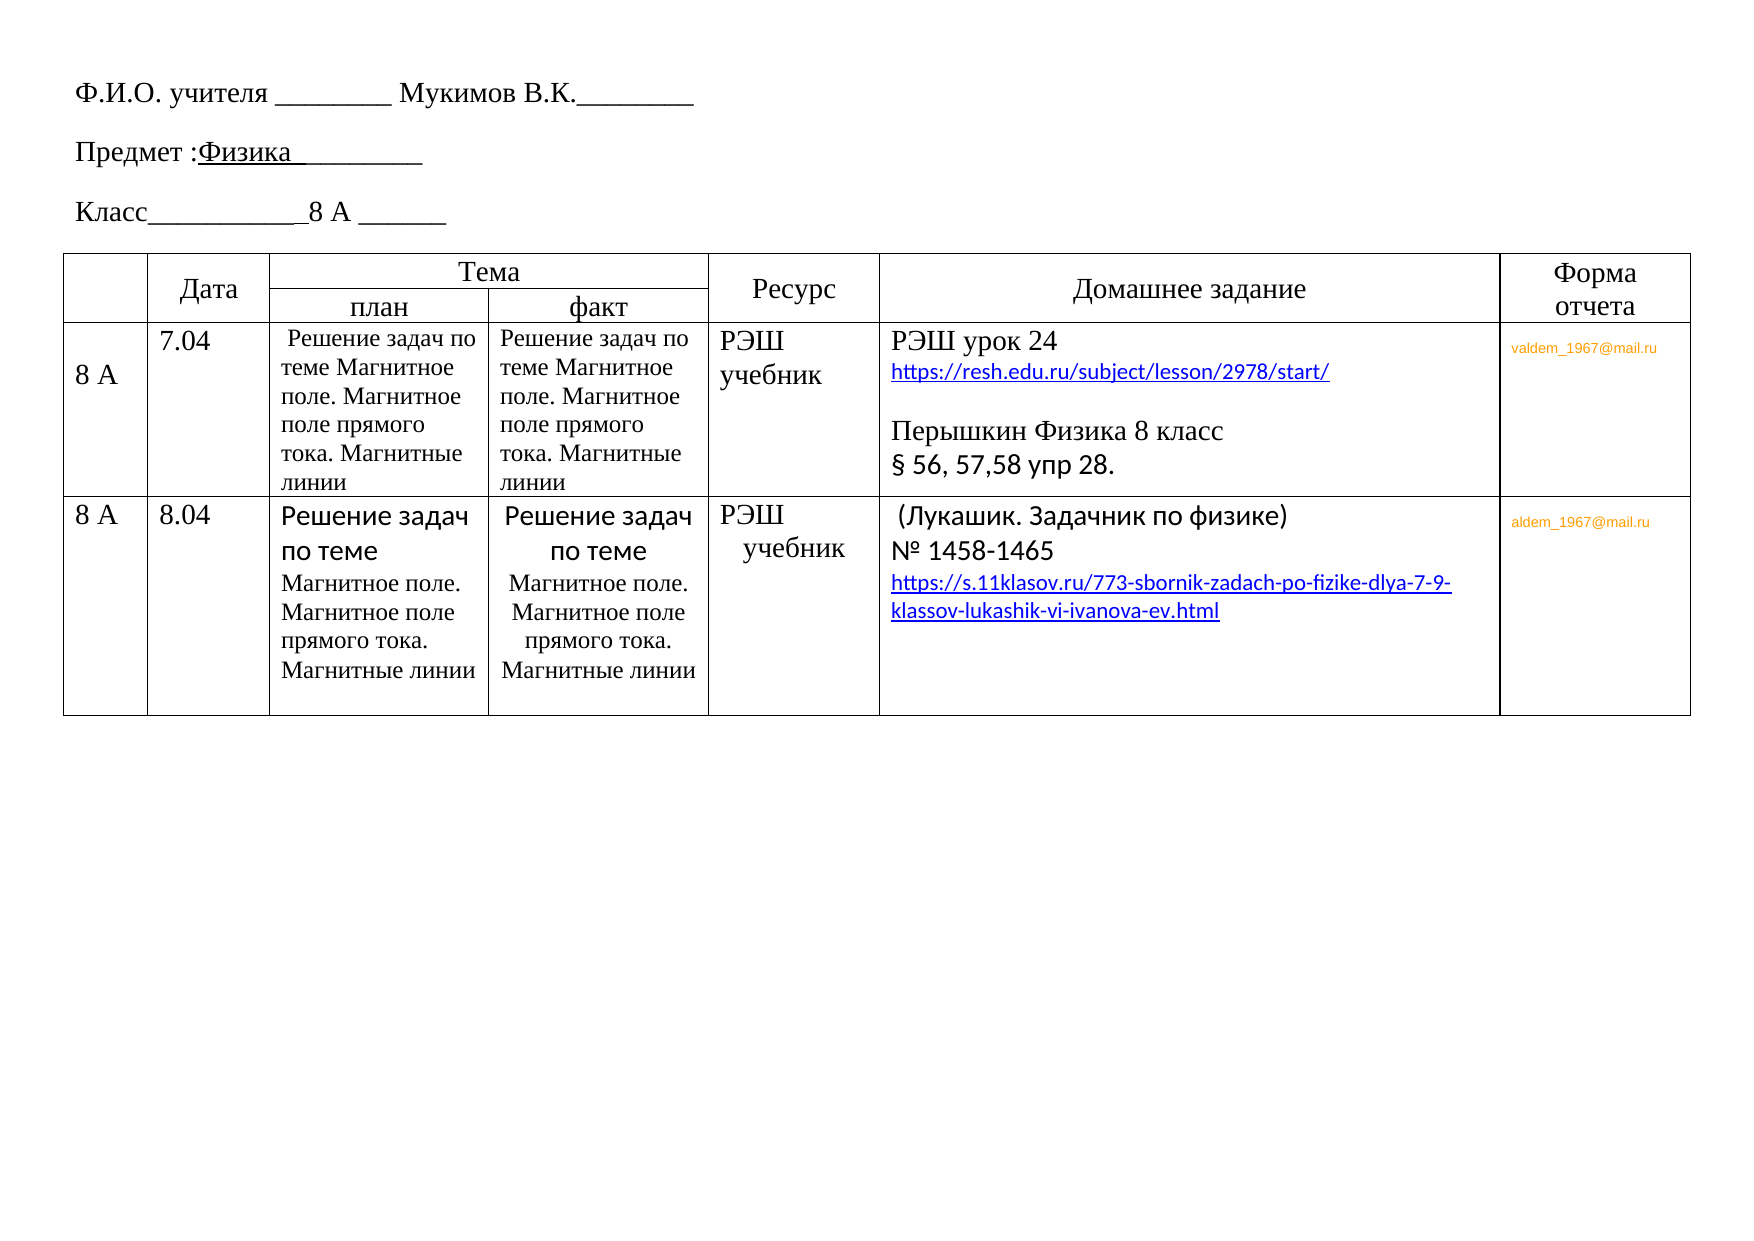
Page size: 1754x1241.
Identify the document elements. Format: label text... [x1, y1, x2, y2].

table_cell aldem_1967@mail.ru [1501, 497, 1690, 715]
table_cell valdem_1967@mail.ru [1501, 323, 1690, 496]
table_cell Решение задач по теме Магнитное поле. Магнитное поле прямого тока. Магнитные линии [489, 497, 708, 715]
table_cell (Лукашик. Задачник по физике) № 1458-1465 https://s.11klasov.ru/773-sbornik-zadach-po-fizike-dlya-7-9-klassov-lukashik-vi-ivanova-ev.html [880, 497, 1499, 715]
table_cell факт [489, 289, 708, 322]
table_cell план [270, 289, 488, 322]
table_cell РЭШ урок 24 https://resh.edu.ru/subject/lesson/2978/start/ Перышкин Физика 8 класс § 56, 57,58 упр 28. [880, 323, 1499, 496]
text Класс__________ 8 А ______ [75, 194, 1679, 227]
table_header Домашнее задание [880, 254, 1499, 322]
table_header Форма отчета [1501, 254, 1690, 322]
table_cell Решение задач по теме Магнитное поле. Магнитное поле прямого тока. Магнитные линии [489, 323, 708, 496]
text Ф.И.О. учителя ________ Мукимов В.К.________ [75, 75, 1679, 108]
table_cell 8.04 [148, 497, 269, 715]
table_cell Решение задач по теме Магнитное поле. Магнитное поле прямого тока. Магнитные линии [270, 497, 488, 715]
table_header Дата [148, 254, 269, 322]
table_header Ресурс [709, 254, 879, 322]
table_cell 8 А [64, 497, 147, 715]
table_header [64, 254, 147, 322]
table_cell РЭШ учебник [709, 323, 879, 496]
text Предмет :Физика ________ [75, 134, 1679, 168]
table_cell РЭШ учебник [709, 497, 879, 715]
table_cell 7.04 [148, 323, 269, 496]
table_header Тема [270, 254, 708, 288]
table_cell Решение задач по теме Магнитное поле. Магнитное поле прямого тока. Магнитные линии [270, 323, 488, 496]
table_cell 8 А [64, 323, 147, 496]
